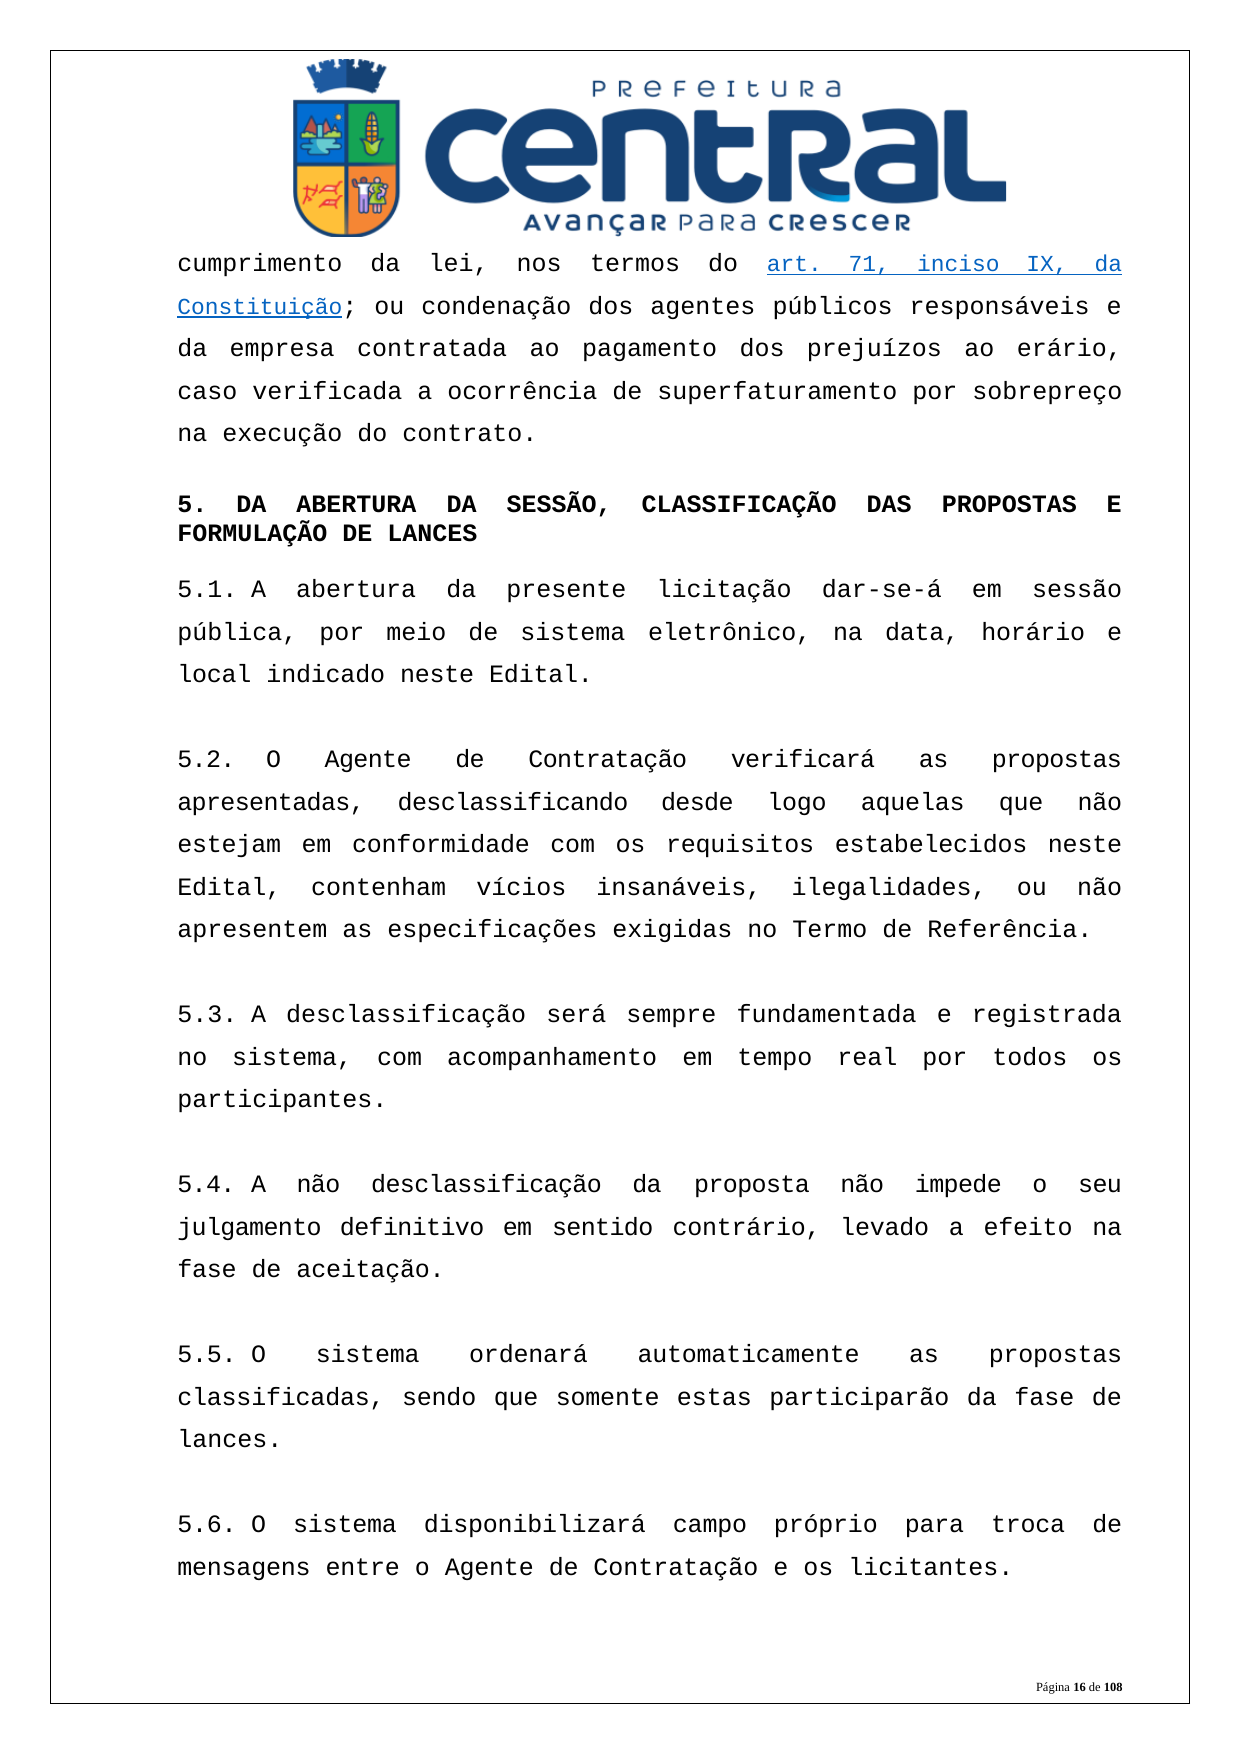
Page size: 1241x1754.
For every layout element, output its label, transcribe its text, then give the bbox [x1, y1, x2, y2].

list O Agente de Contratação verificará as propostas apresentadas, desclassificando desde logo aquelas que não estejam em conformidade com os requisitos estabelecidos neste Edital, contenham vícios insanáveis, ilegalidades, ou não apresentem as especificações exigidas no Termo de Referência. [177, 747, 1122, 945]
list A desclassificação será sempre fundamentada e registrada no sistema, com acompanhamento em tempo real por todos os participantes. [177, 1002, 1122, 1115]
list DA ABERTURA DA SESSÃO, CLASSIFICAÇÃO DAS PROPOSTAS E FORMULAÇÃO DE LANCES [177, 492, 1122, 548]
list A não desclassificação da proposta não impede o seu julgamento definitivo em sentido contrário, levado a efeito na fase de aceitação. [177, 1172, 1122, 1285]
list A abertura da presente licitação dar-se-á em sessão pública, por meio de sistema eletrônico, na data, horário e local indicado neste Edital. [177, 577, 1122, 690]
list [177, 251, 1122, 449]
list O sistema ordenará automaticamente as propostas classificadas, sendo que somente estas participarão da fase de lances. [177, 1342, 1122, 1455]
list O sistema disponibilizará campo próprio para troca de mensagens entre o Agente de Contratação e os licitantes. [177, 1512, 1122, 1583]
